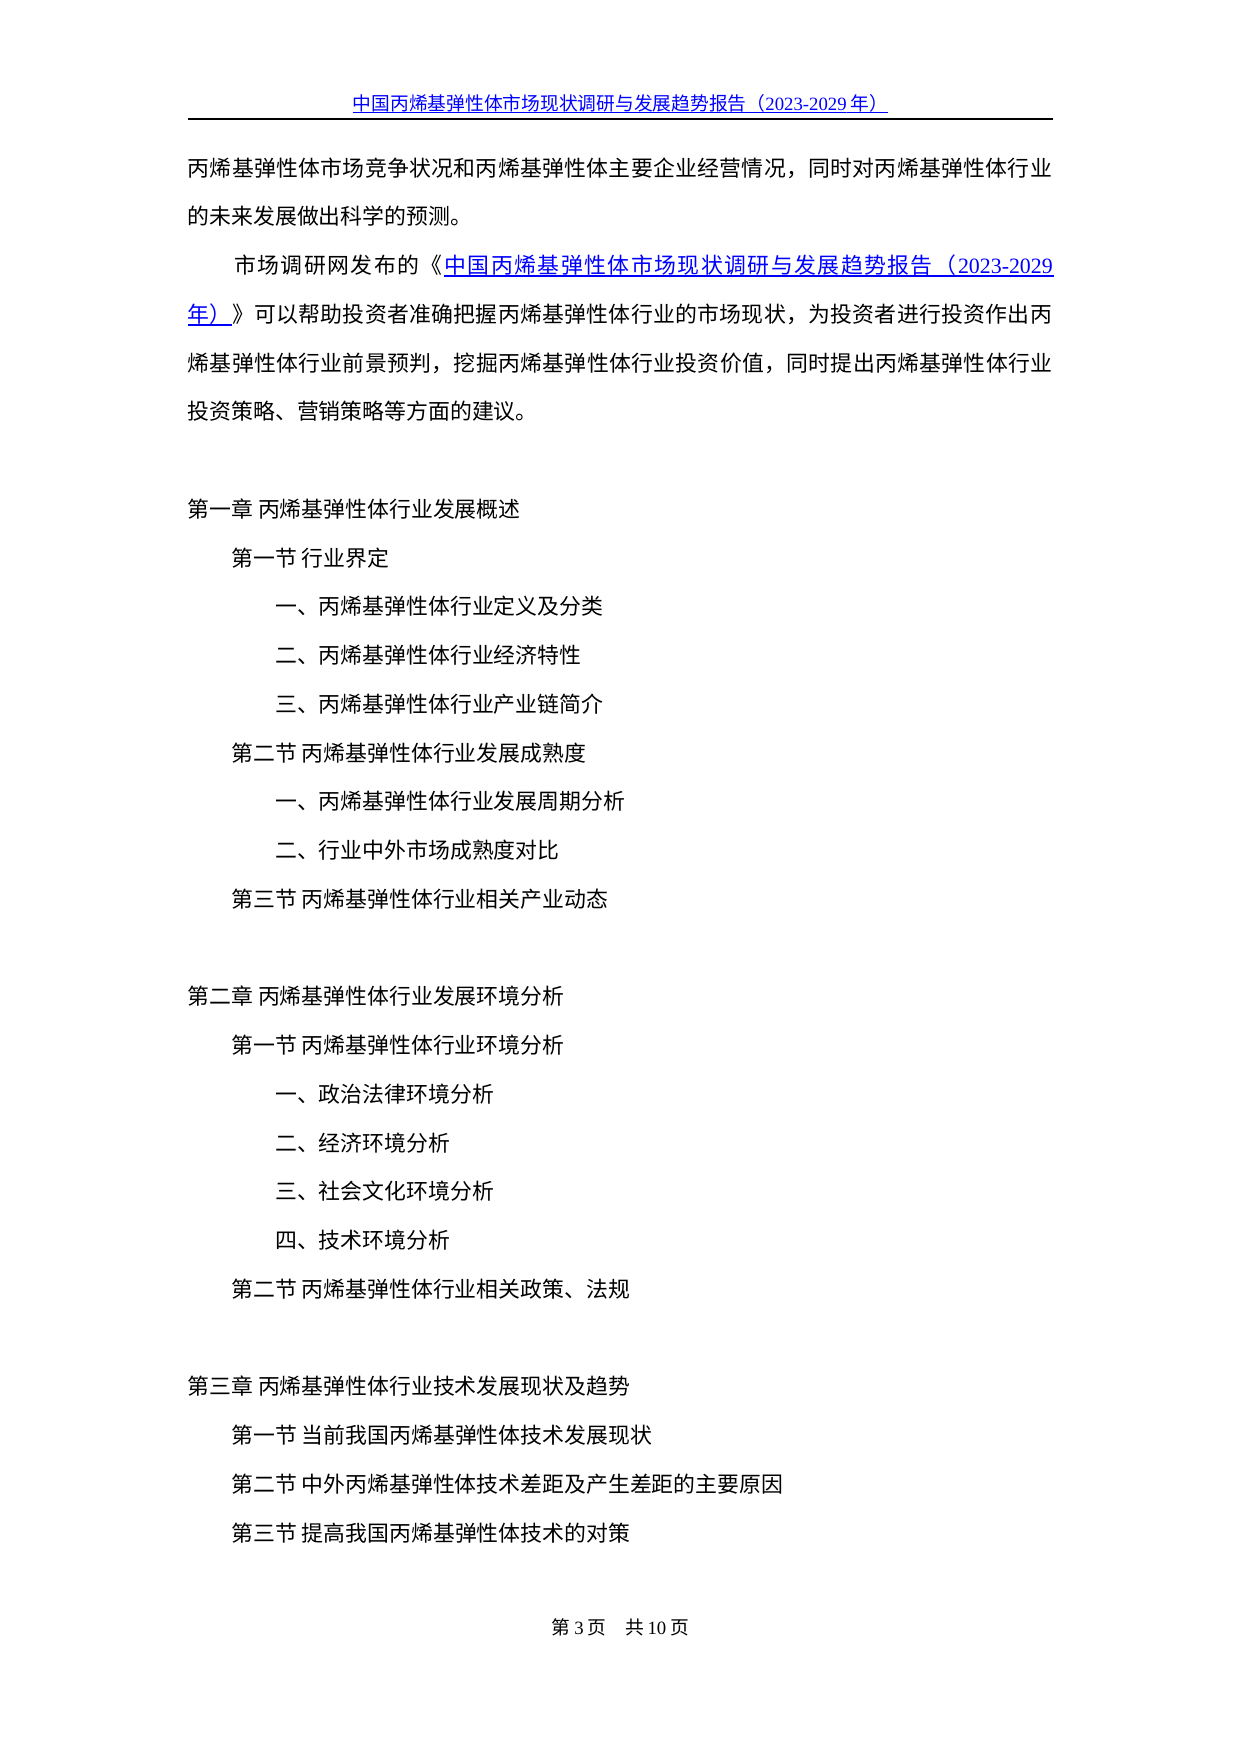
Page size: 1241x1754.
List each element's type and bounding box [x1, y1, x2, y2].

text [187, 150, 1053, 1548]
